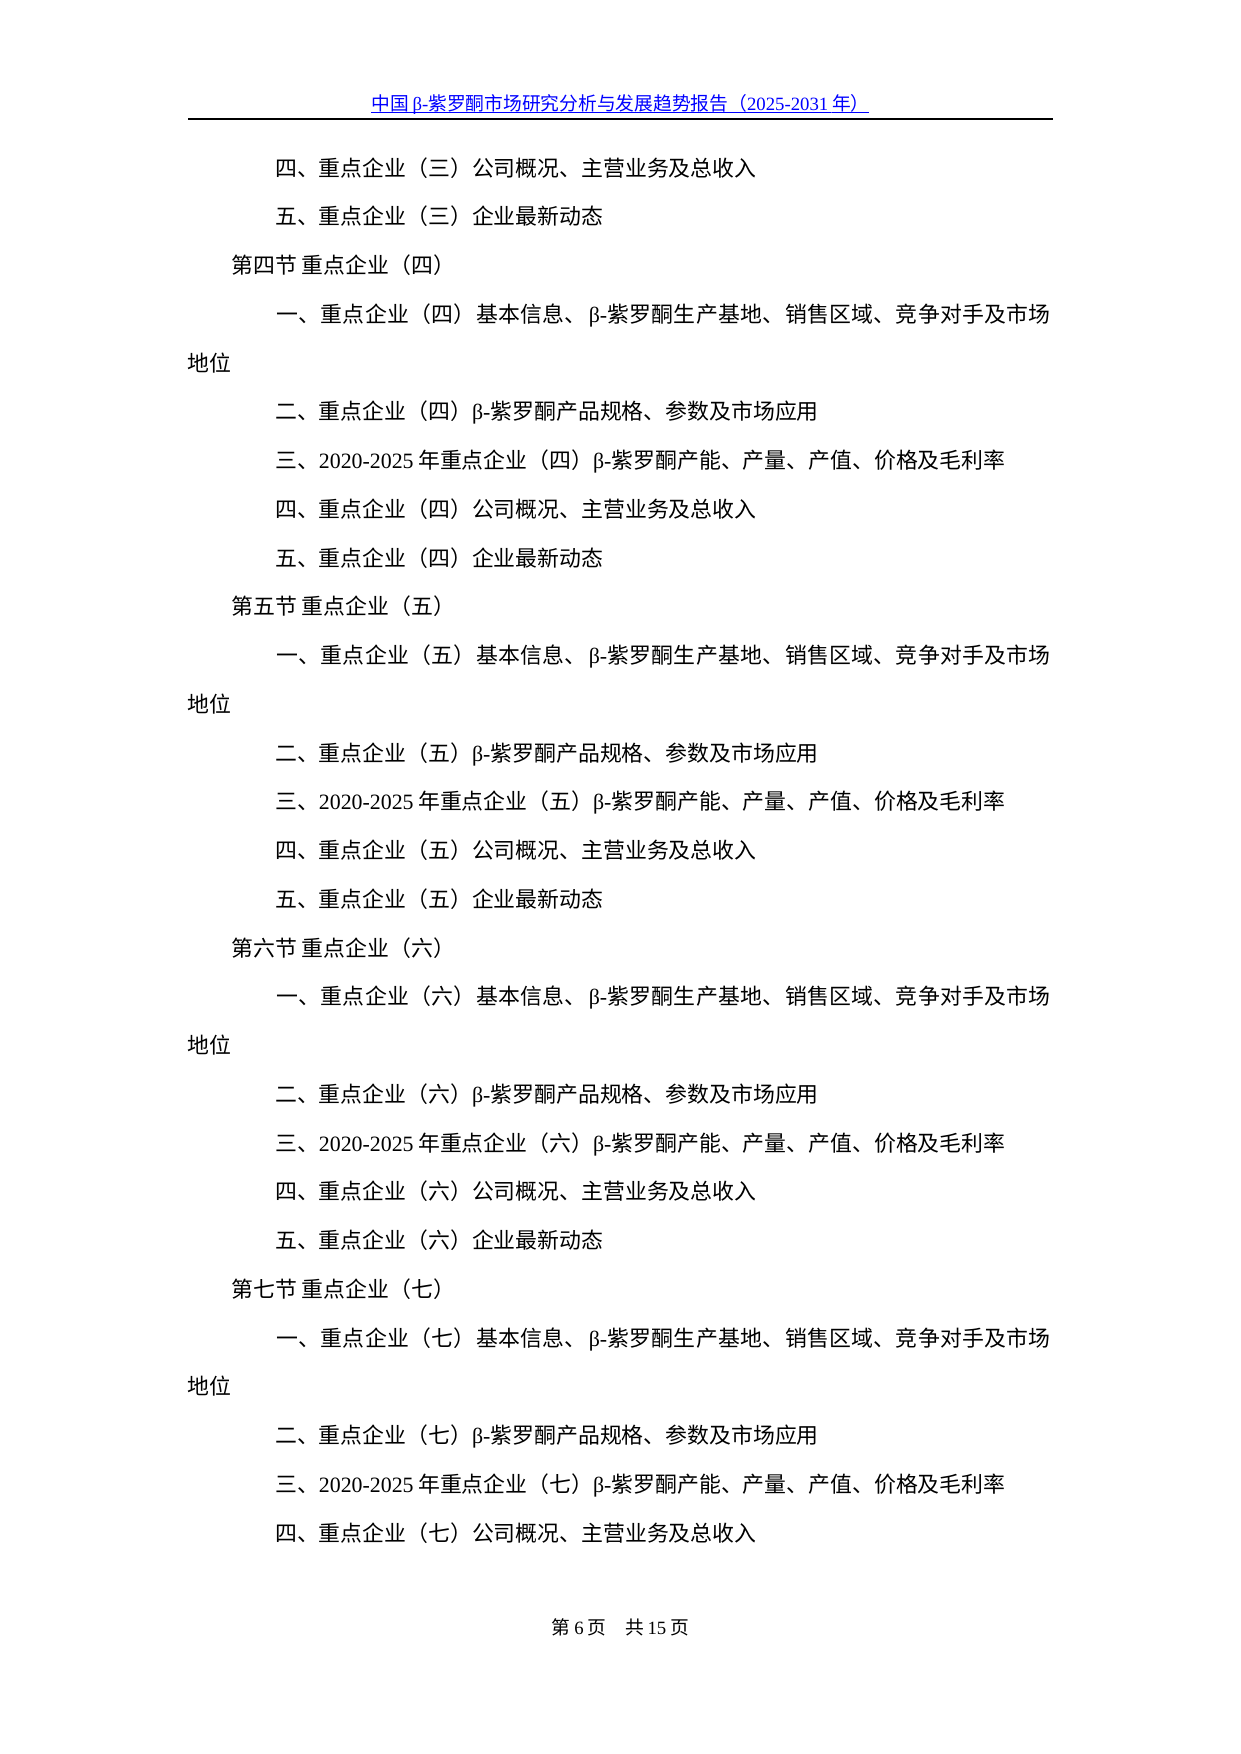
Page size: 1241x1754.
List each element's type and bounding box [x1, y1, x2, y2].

text [187, 150, 1053, 1548]
